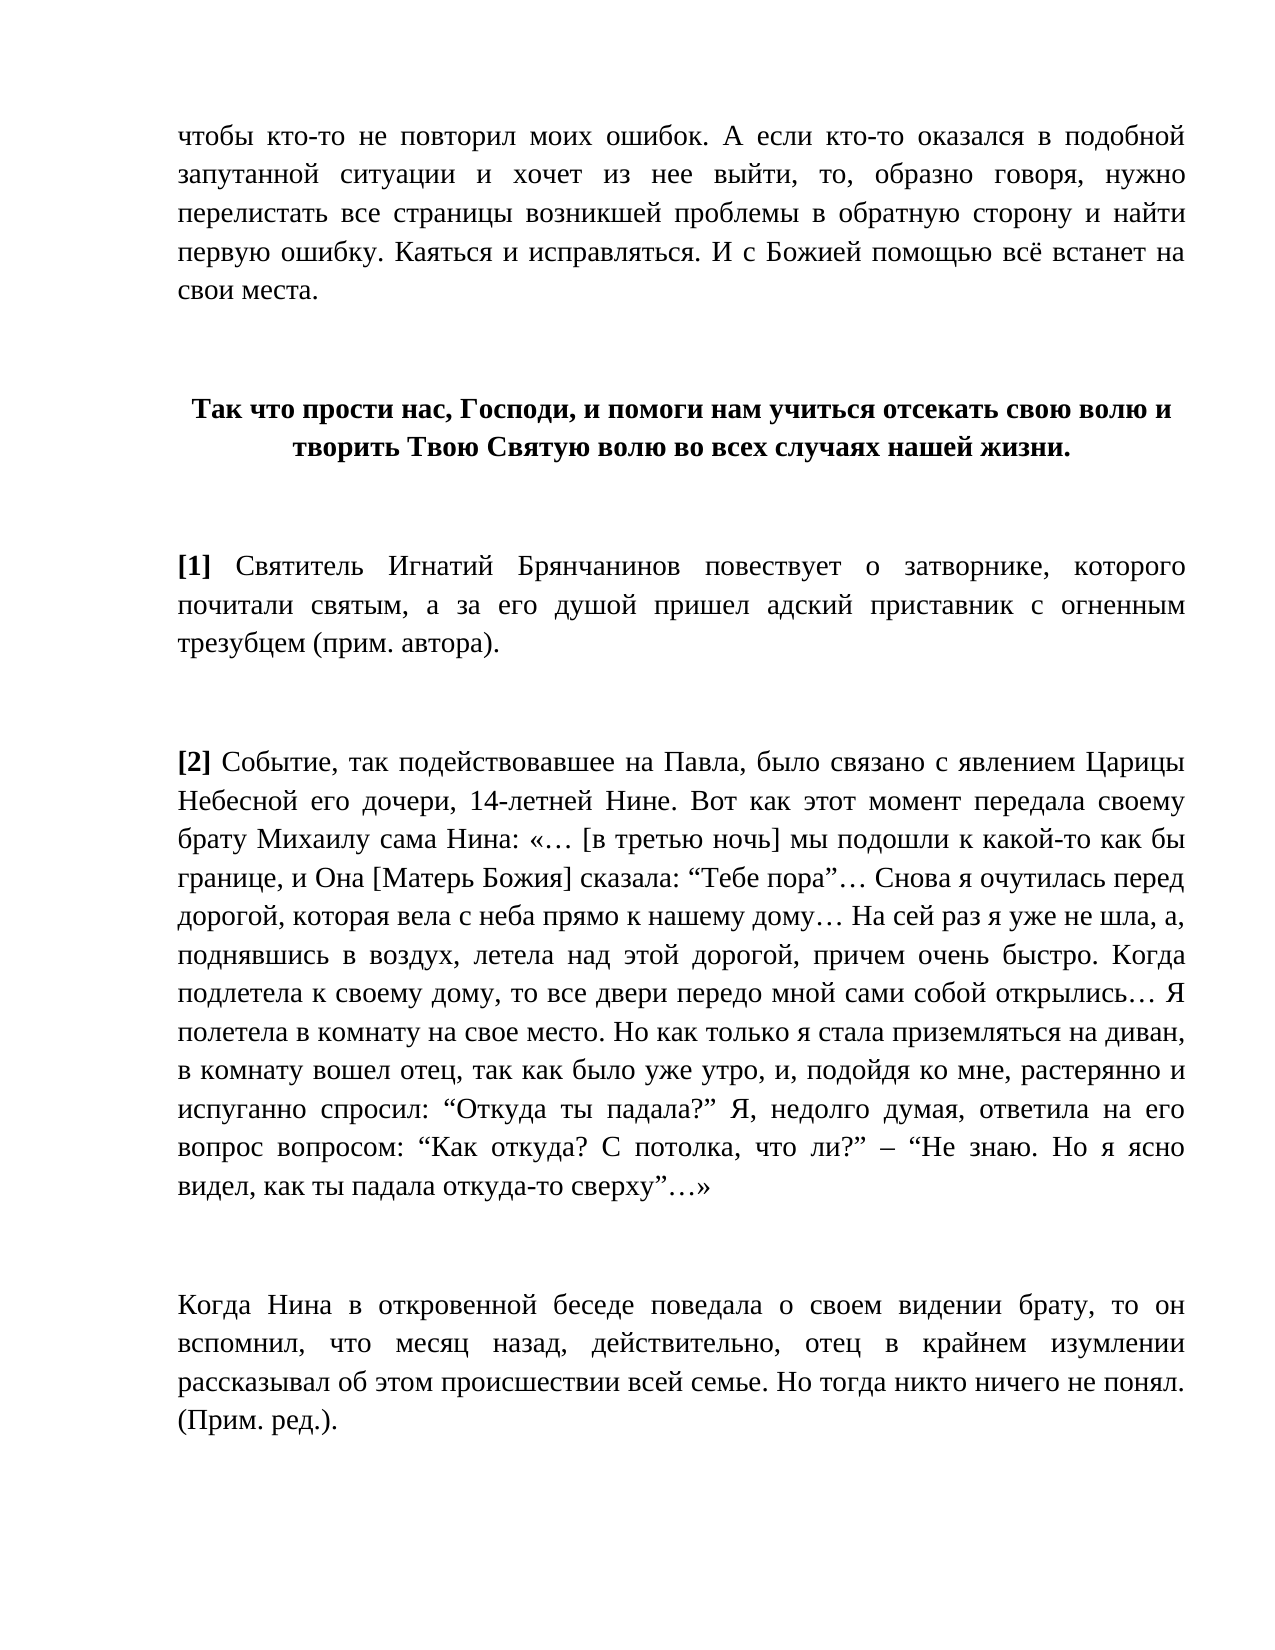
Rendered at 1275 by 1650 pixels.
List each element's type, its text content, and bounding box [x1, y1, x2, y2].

text Так что прости нас, Господи, и помоги нам учиться отсекать свою волю и творить Твою Святую волю во всех случаях нашей жизни. [177, 391, 1186, 463]
text [2] Событие, так подействовавшее на Павла, было связано с явлением Царицы Небесной его дочери, 14-летней Нине. Вот как этот момент передала своему брату Михаилу сама Нина: «… [в третью ночь] мы подошли к какой-то как бы границе, и Она [Матерь Божия] сказала: “Тебе пора”… Снова я очутилась перед дорогой, которая вела с неба прямо к нашему дому… На сей раз я уже не шла, а, поднявшись в воздух, летела над этой дорогой, причем очень быстро. Когда подлетела к своему дому, то все двери передо мной сами собой открылись… Я полетела в комнату на свое место. Но как только я стала приземляться на диван, в комнату вошел отец, так как было уже утро, и, подойдя ко мне, растерянно и испуганно спросил: “Откуда ты падала?” Я, недолго думая, ответила на его вопрос вопросом: “Как откуда? С потолка, что ли?” – “Не знаю. Но я ясно видел, как ты падала откуда-то сверху”…» [177, 744, 1186, 1202]
text Когда Нина в откровенной беседе поведала о своем видении брату, то он вспомнил, что месяц назад, действительно, отец в крайнем изумлении рассказывал об этом происшествии всей семье. Но тогда никто ничего не понял. (Прим. ред.). [177, 1287, 1186, 1436]
text [1] Святитель Игнатий Брянчанинов повествует о затворнике, которого почитали святым, а за его душой пришел адский приставник с огненным трезубцем (прим. автора). [177, 548, 1186, 659]
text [177, 118, 1186, 306]
